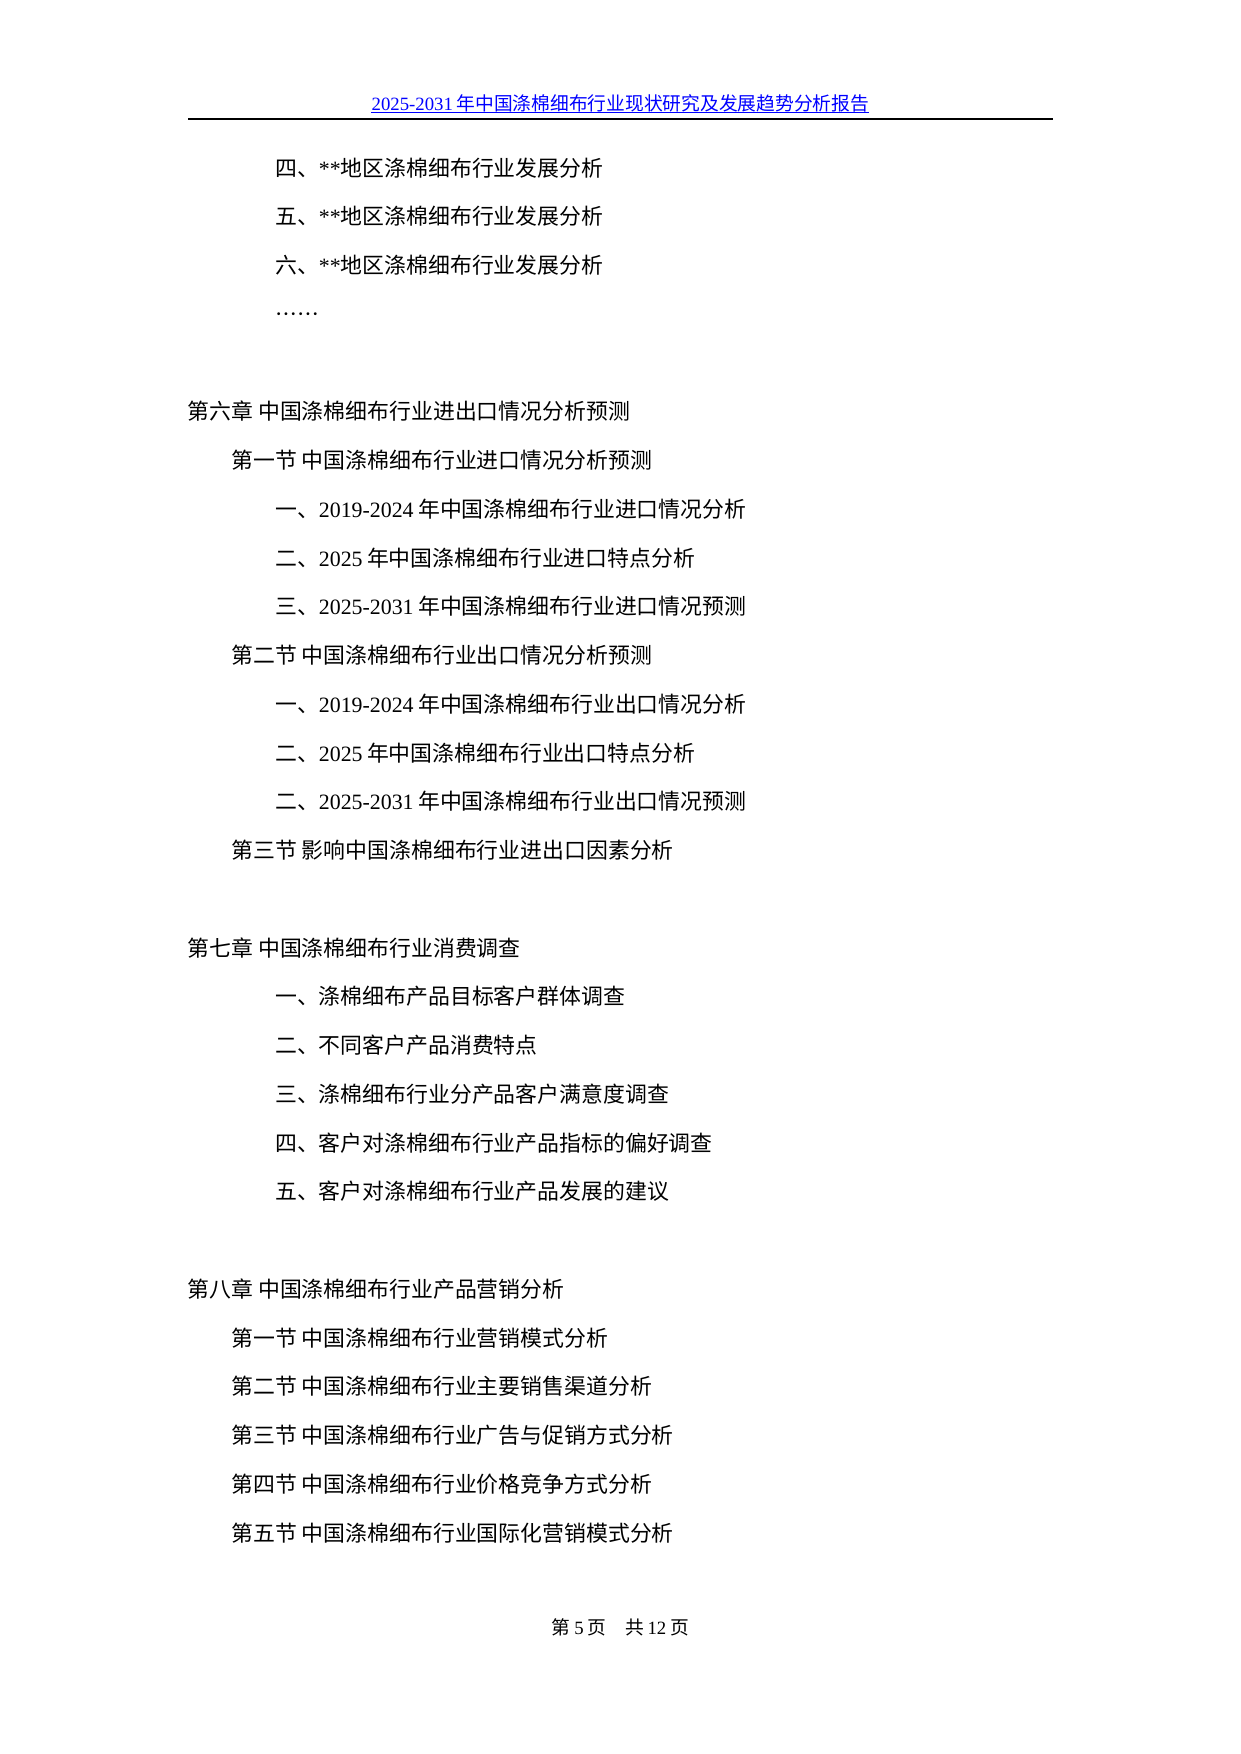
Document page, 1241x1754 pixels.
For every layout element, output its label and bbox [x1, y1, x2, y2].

text [187, 150, 1053, 1548]
